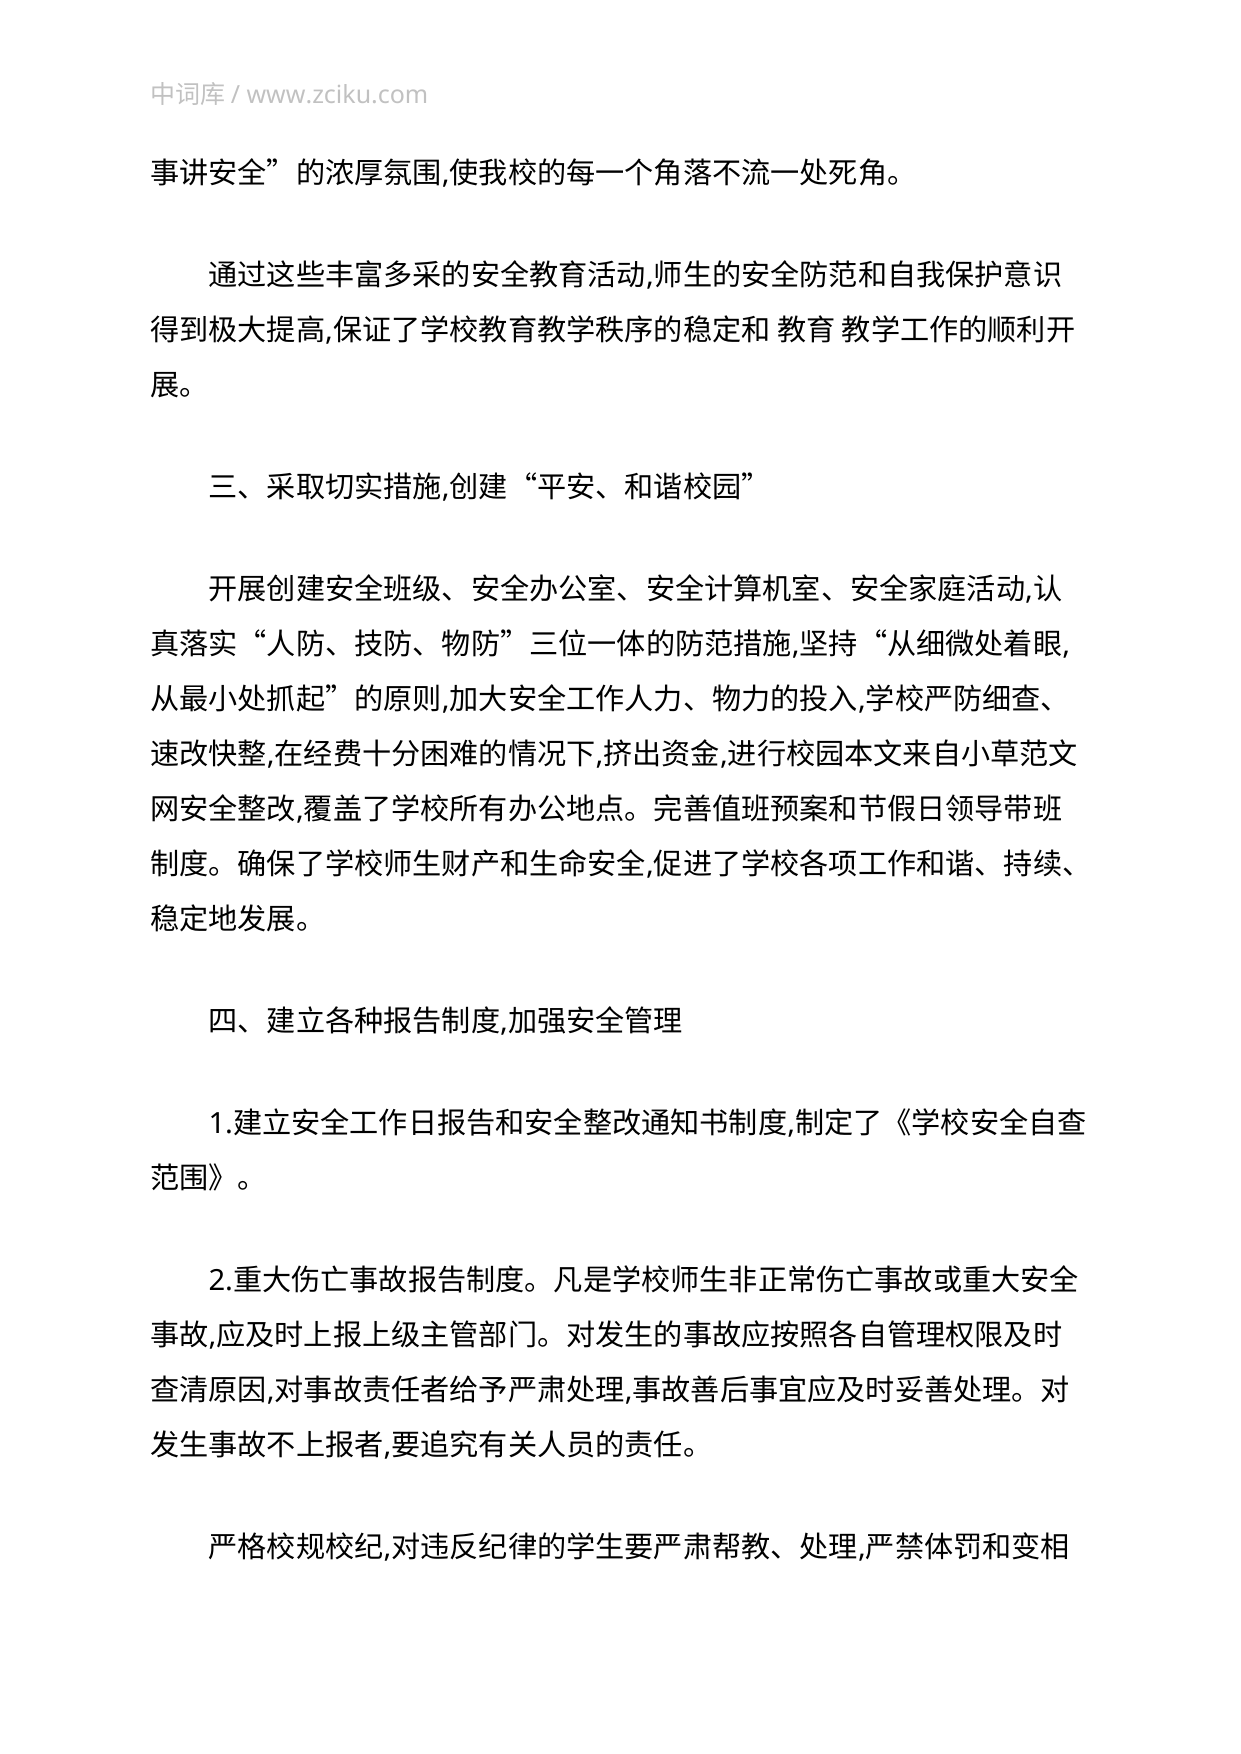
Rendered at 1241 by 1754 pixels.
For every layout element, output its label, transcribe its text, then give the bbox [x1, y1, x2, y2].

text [150, 1523, 1090, 1566]
text 四、建立各种报告制度,加强安全管理 [150, 997, 1090, 1040]
text 开展创建安全班级、安全办公室、安全计算机室、安全家庭活动,认真落实“人防、技防、物防”三位一体的防范措施,坚持“从细微处着眼,从最小处抓起”的原则,加大安全工作人力、物力的投入,学校严防细查、速改快整,在经费十分困难的情况下,挤出资金,进行校园本文来自小草范文网安全整改,覆盖了学校所有办公地点。完善值班预案和节假日领导带班制度。确保了学校师生财产和生命安全,促进了学校各项工作和谐、持续、稳定地发展。 [150, 566, 1090, 938]
text 1.建立安全工作日报告和安全整改通知书制度,制定了《学校安全自查范围》。 [150, 1099, 1090, 1197]
text 2.重大伤亡事故报告制度。凡是学校师生非正常伤亡事故或重大安全事故,应及时上报上级主管部门。对发生的事故应按照各自管理权限及时查清原因,对事故责任者给予严肃处理,事故善后事宜应及时妥善处理。对发生事故不上报者,要追究有关人员的责任。 [150, 1256, 1090, 1464]
text 通过这些丰富多采的安全教育活动,师生的安全防范和自我保护意识得到极大提高,保证了学校教育教学秩序的稳定和 教育 教学工作的顺利开展。 [150, 252, 1090, 404]
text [150, 150, 1090, 192]
text 三、采取切实措施,创建“平安、和谐校园” [150, 464, 1090, 506]
